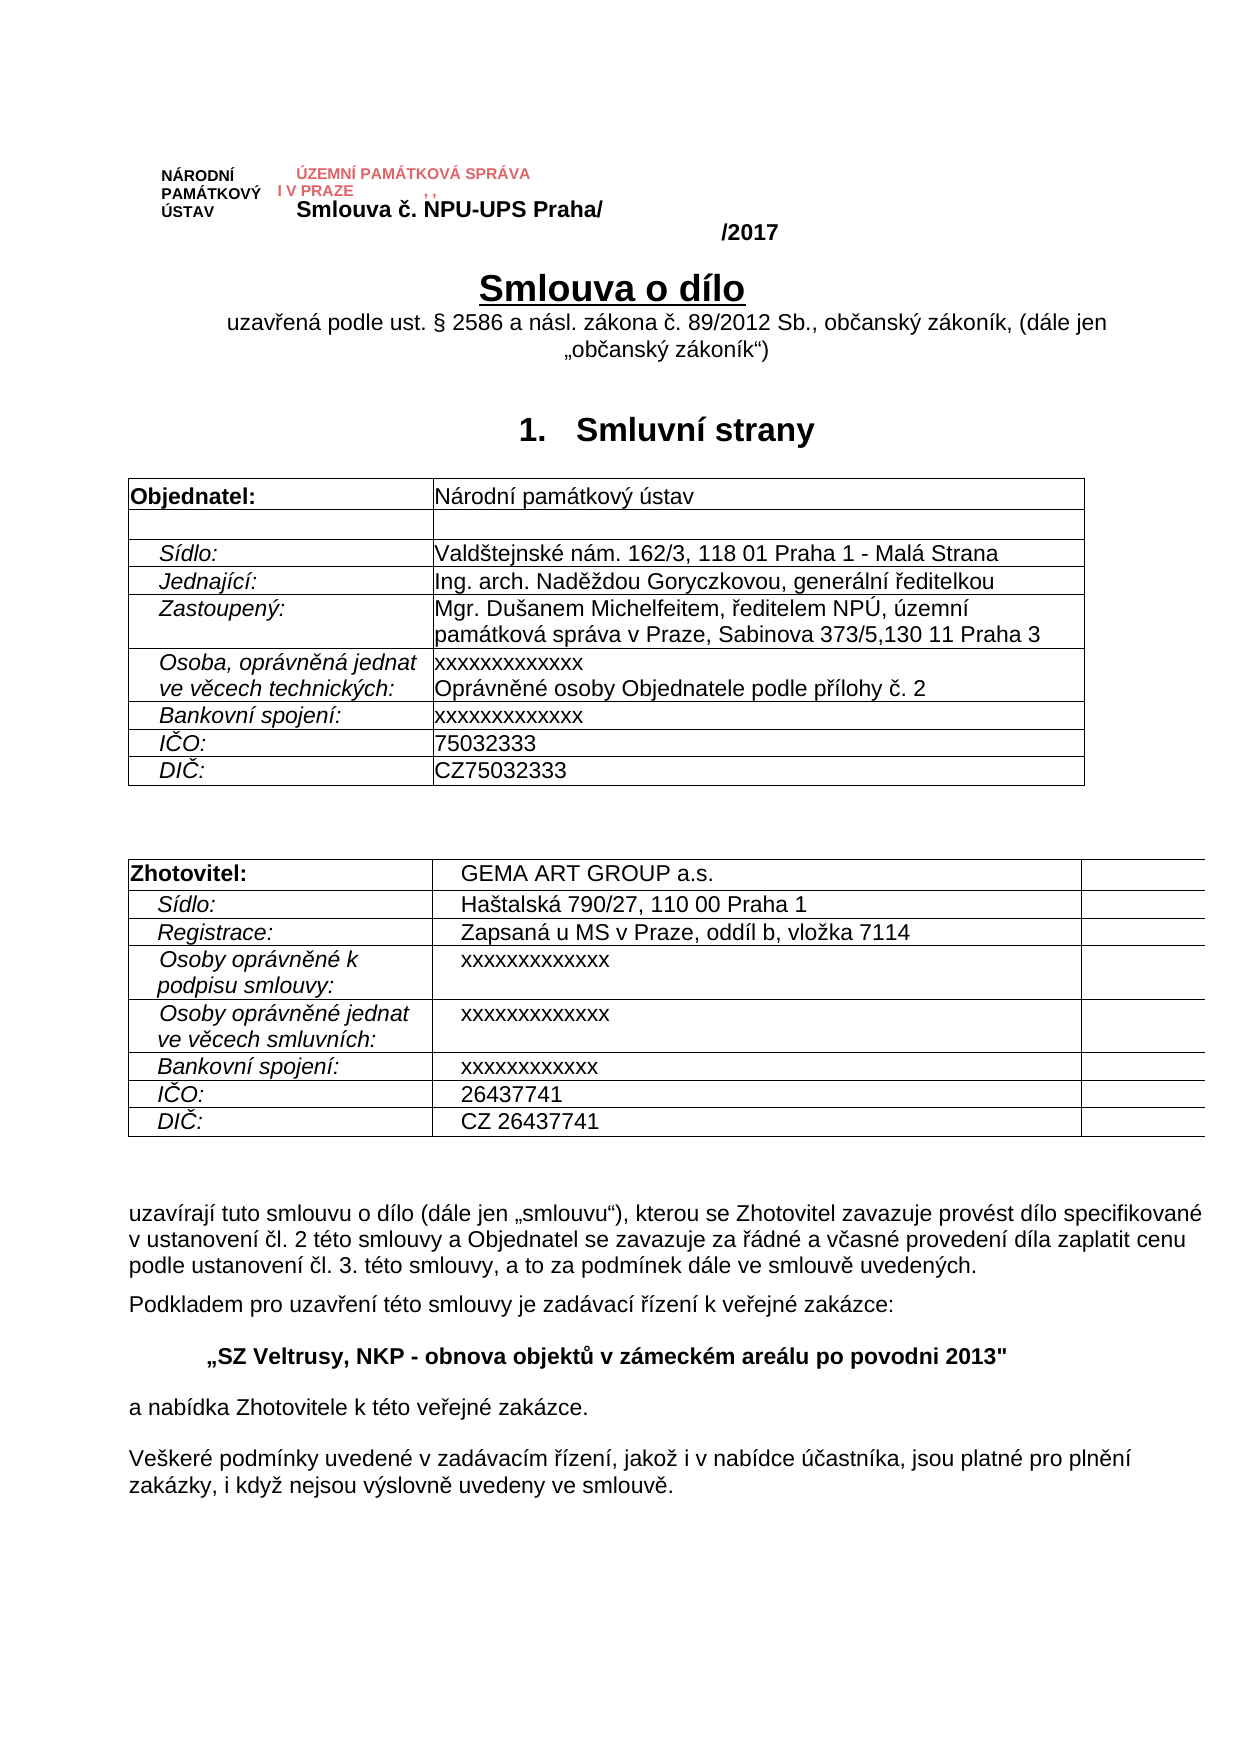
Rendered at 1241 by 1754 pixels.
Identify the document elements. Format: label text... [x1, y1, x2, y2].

table_header GEMA ART GROUP a.s. [433, 860, 1081, 890]
table_header Objednatel: [129, 479, 433, 509]
text a nabídka Zhotovitele k této veřejné zakázce. [129, 1394, 1205, 1420]
table_cell IČO: [129, 730, 433, 756]
table_cell [1082, 919, 1204, 945]
table_cell Zapsaná u MS v Praze, oddíl b, vložka 7114 [433, 919, 1081, 945]
text uzavírají tuto smlouvu o dílo (dále jen „smlouvu“), kterou se Zhotovitel zavazuje provést dílo specifikované v ustanovení čl. 2 této smlouvy a Objednatel se zavazuje za řádné a včasné provedení díla zaplatit cenu podle ustanovení čl. 3. této smlouvy, a to za podmínek dále ve smlouvě uvedených. [129, 1200, 1205, 1279]
table_cell [1082, 891, 1204, 918]
table_cell Osoby oprávněné jednat ve věcech smluvních: [129, 1000, 432, 1052]
text Podkladem pro uzavření této smlouvy je zadávací řízení k veřejné zakázce: [129, 1291, 1205, 1318]
table_cell [1082, 1081, 1204, 1107]
table_cell Sídlo: [129, 891, 432, 918]
table_cell Osoby oprávněné k podpisu smlouvy: [129, 946, 432, 999]
table_cell DIČ: [129, 1108, 432, 1136]
table_cell CZ75032333 [434, 757, 1084, 785]
table_cell Registrace: [129, 919, 432, 945]
text I V PRAZE , , [129, 183, 1205, 200]
table_cell xxxxxxxxxxxxx [433, 1000, 1081, 1052]
list Smluvní strany [129, 410, 1205, 448]
table_cell Bankovní spojení: [129, 702, 433, 728]
table_cell [1082, 1000, 1204, 1052]
table_cell Mgr. Dušanem Michelfeitem, ředitelem NPÚ, územní památková správa v Praze, Sabinova 373/5,130 11 Praha 3 [434, 595, 1084, 647]
table_cell 75032333 [434, 730, 1084, 756]
text „SZ Veltrusy, NKP - obnova objektů v zámeckém areálu po povodni 2013" [129, 1343, 1205, 1369]
table_cell Osoba, oprávněná jednat ve věcech technických: [129, 649, 433, 701]
text Veškeré podmínky uvedené v zadávacím řízení, jakož i v nabídce účastníka, jsou platné pro plnění zakázky, i když nejsou výslovně uvedeny ve smlouvě. [129, 1445, 1205, 1498]
table_cell Ing. arch. Naděždou Goryczkovou, generální ředitelkou [434, 567, 1084, 594]
table_cell [434, 510, 1084, 539]
table_cell Zastoupený: [129, 595, 433, 647]
text Smlouva č. NPU-UPS Praha/ [129, 200, 1205, 222]
table_header [1082, 860, 1204, 890]
table_cell [1082, 1053, 1204, 1080]
table_cell DIČ: [129, 757, 433, 785]
table_cell Haštalská 790/27, 110 00 Praha 1 [433, 891, 1081, 918]
table_cell xxxxxxxxxxxx [433, 1053, 1081, 1080]
table_cell xxxxxxxxxxxxx Oprávněné osoby Objednatele podle přílohy č. 2 [434, 649, 1084, 701]
table_cell IČO: [129, 1081, 432, 1107]
text Smlouva o dílo [479, 266, 1205, 309]
table_header Zhotovitel: [129, 860, 432, 890]
table_cell [1082, 946, 1204, 999]
table_cell Valdštejnské nám. 162/3, 118 01 Praha 1 - Malá Strana [434, 540, 1084, 566]
table_header Národní památkový ústav [434, 479, 1084, 509]
table_cell CZ 26437741 [433, 1108, 1081, 1136]
table_cell 26437741 [433, 1081, 1081, 1107]
table_cell xxxxxxxxxxxxx [434, 702, 1084, 728]
table_cell Sídlo: [129, 540, 433, 566]
table_cell Jednající: [129, 567, 433, 594]
table_cell xxxxxxxxxxxxx [433, 946, 1081, 999]
table_cell [1082, 1108, 1204, 1136]
text uzavřená podle ust. § 2586 a násl. zákona č. 89/2012 Sb., občanský zákoník, (dále jen „občanský zákoník“) [129, 309, 1205, 362]
table_cell [129, 510, 433, 539]
text ÚZEMNÍ PAMÁTKOVÁ SPRÁVA [129, 164, 1205, 183]
table_cell Bankovní spojení: [129, 1053, 432, 1080]
